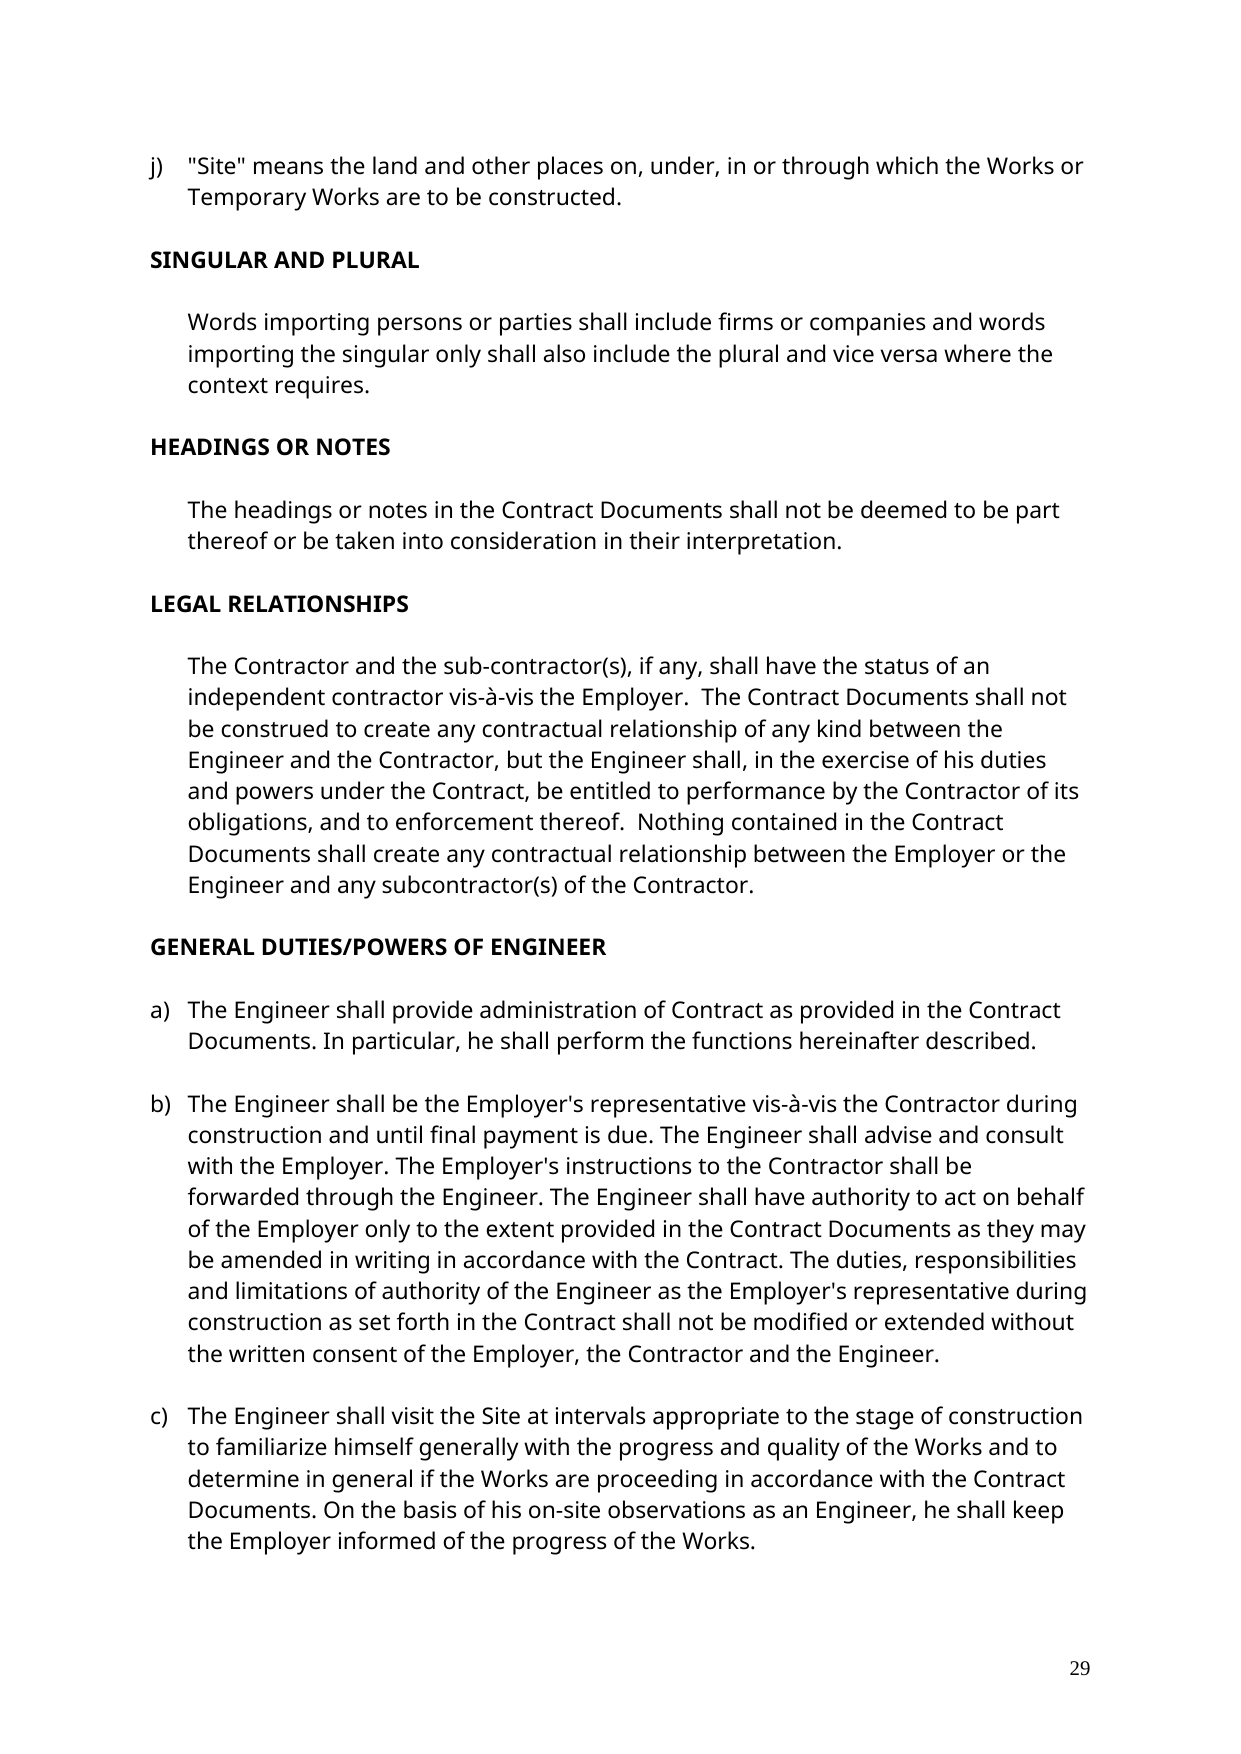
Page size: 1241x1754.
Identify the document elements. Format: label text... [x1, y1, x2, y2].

list The Engineer shall be the Employer's representative vis-à-vis the Contractor during construction and until final payment is due. The Engineer shall advise and consult with the Employer. The Employer's instructions to the Contractor shall be forwarded through the Engineer. The Engineer shall have authority to act on behalf of the Employer only to the extent provided in the Contract Documents as they may be amended in writing in accordance with the Contract. The duties, responsibilities and limitations of authority of the Engineer as the Employer's representative during construction as set forth in the Contract shall not be modified or extended without the written consent of the Employer, the Contractor and the Engineer. [150, 1087, 1090, 1369]
list "Site" means the land and other places on, under, in or through which the Works or Temporary Works are to be constructed. [150, 150, 1090, 212]
text Words importing persons or parties shall include firms or companies and words importing the singular only shall also include the plural and vice versa where the context requires. [187, 306, 1090, 400]
text The Contractor and the sub-contractor(s), if any, shall have the status of an independent contractor vis-à-vis the Employer. The Contract Documents shall not be construed to create any contractual relationship of any kind between the Engineer and the Contractor, but the Engineer shall, in the exercise of his duties and powers under the Contract, be entitled to performance by the Contractor of its obligations, and to enforcement thereof. Nothing contained in the Contract Documents shall create any contractual relationship between the Employer or the Engineer and any subcontractor(s) of the Contractor. [187, 650, 1090, 900]
text SINGULAR AND PLURAL [150, 244, 1090, 275]
list The Engineer shall provide administration of Contract as provided in the Contract Documents. In particular, he shall perform the functions hereinafter described. [150, 994, 1090, 1056]
text LEGAL RELATIONSHIPS [150, 587, 1090, 619]
text GENERAL DUTIES/POWERS OF ENGINEER [150, 931, 1090, 962]
text The headings or notes in the Contract Documents shall not be deemed to be part thereof or be taken into consideration in their interpretation. [187, 494, 1090, 556]
list The Engineer shall visit the Site at intervals appropriate to the stage of construction to familiarize himself generally with the progress and quality of the Works and to determine in general if the Works are proceeding in accordance with the Contract Documents. On the basis of his on-site observations as an Engineer, he shall keep the Employer informed of the progress of the Works. [150, 1400, 1090, 1556]
text HEADINGS OR NOTES [150, 431, 1090, 462]
